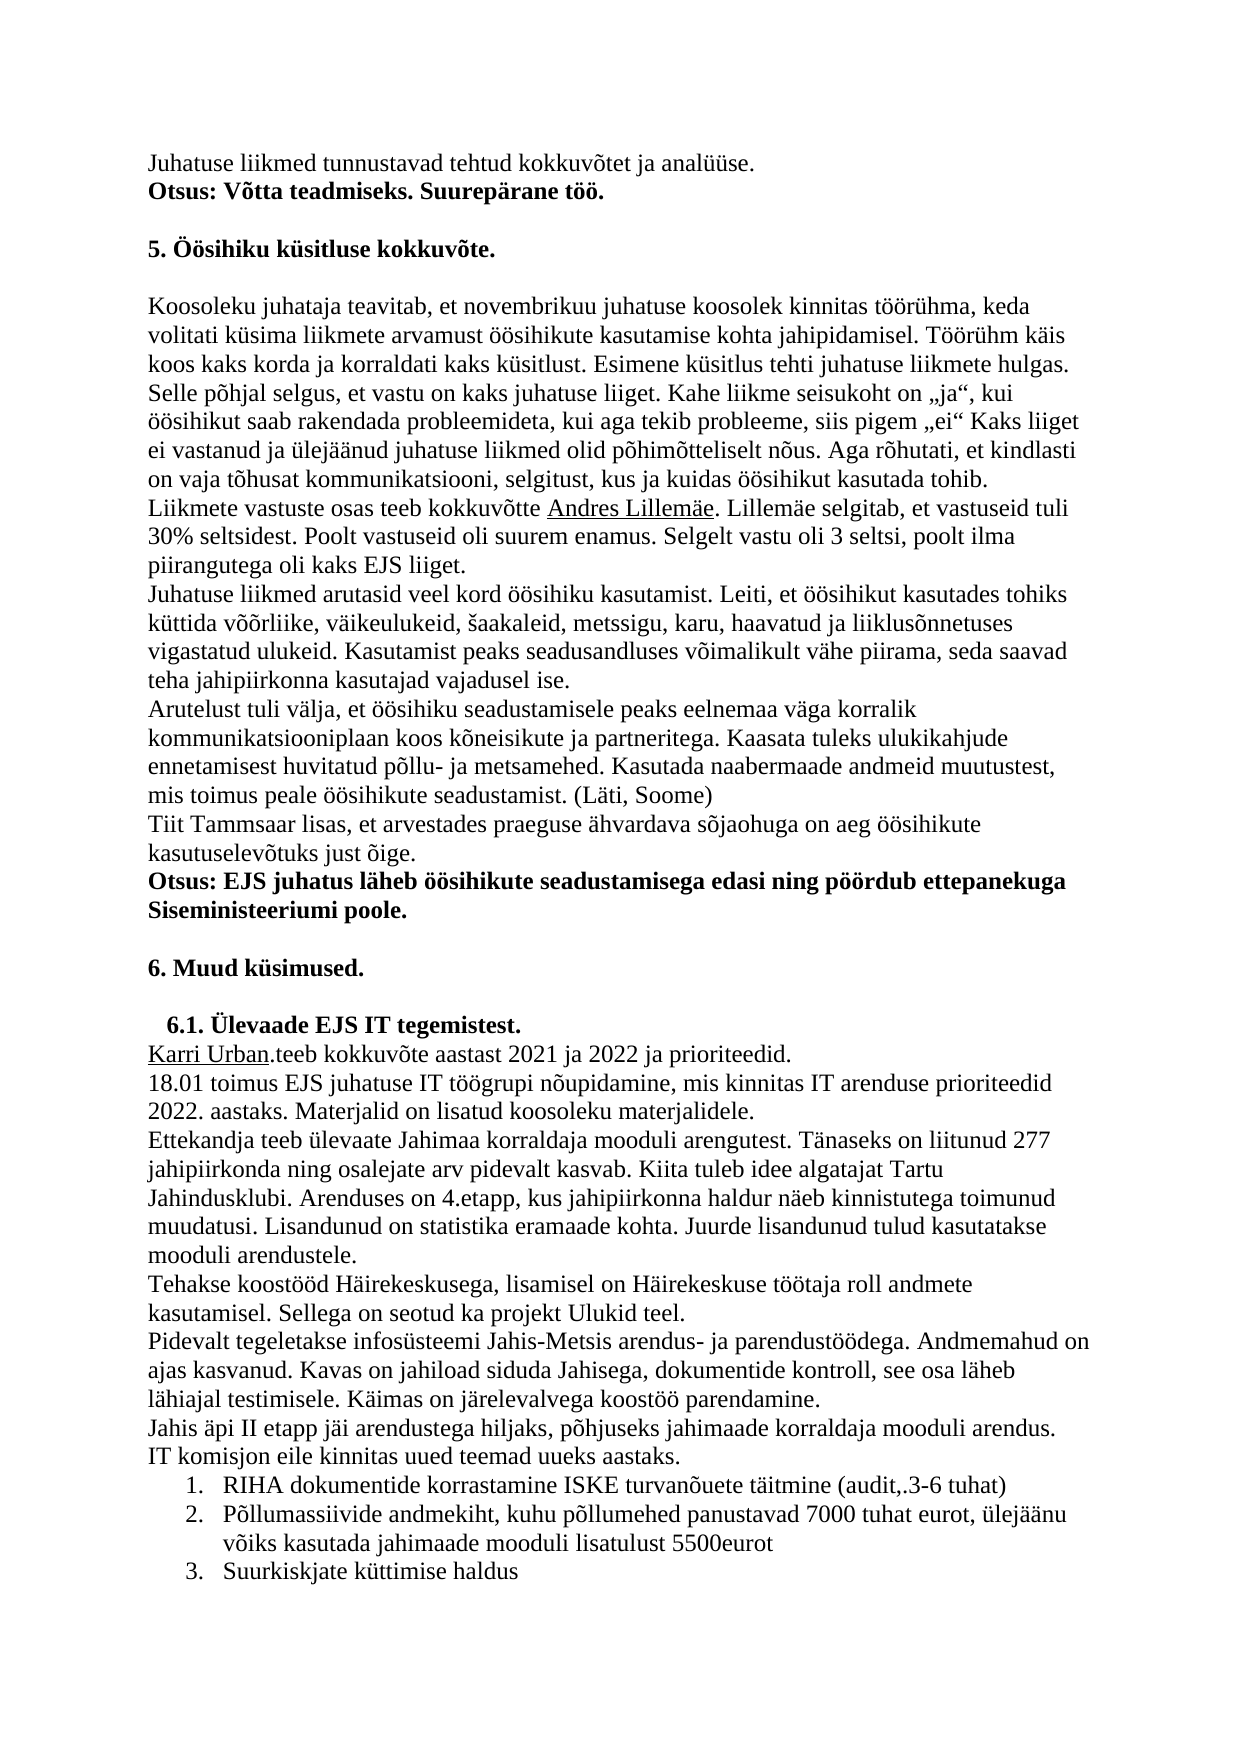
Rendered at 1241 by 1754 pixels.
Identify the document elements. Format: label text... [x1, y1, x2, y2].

text Koosoleku juhataja teavitab, et novembrikuu juhatuse koosolek kinnitas töörühma, keda volitati küsima liikmete arvamust öösihikute kasutamise kohta jahipidamisel. Töörühm käis koos kaks korda ja korraldati kaks küsitlust. Esimene küsitlus tehti juhatuse liikmete hulgas. Selle põhjal selgus, et vastu on kaks juhatuse liiget. Kahe liikme seisukoht on „ja“, kui öösihikut saab rakendada probleemideta, kui aga tekib probleeme, siis pigem „ei“ Kaks liiget ei vastanud ja ülejäänud juhatuse liikmed olid põhimõtteliselt nõus. Aga rõhutati, et kindlasti on vaja tõhusat kommunikatsiooni, selgitust, kus ja kuidas öösihikut kasutada tohib. [148, 291, 1093, 493]
text Otsus: EJS juhatus läheb öösihikute seadustamisega edasi ning pöördub ettepanekuga Siseministeeriumi poole. [148, 866, 1093, 924]
text Otsus: Võtta teadmiseks. Suurepärane töö. [148, 176, 1093, 205]
text Jahis äpi II etapp jäi arendustega hiljaks, põhjuseks jahimaade korraldaja mooduli arendus. [148, 1413, 1093, 1441]
list RIHA dokumentide korrastamine ISKE turvanõuete täitmine (audit,.3-6 tuhat) [185, 1470, 1093, 1499]
list Suurkiskjate küttimise haldus [185, 1556, 1093, 1585]
text Juhatuse liikmed tunnustavad tehtud kokkuvõtet ja analüüse. [148, 148, 1093, 176]
text Karri Urban.teeb kokkuvõte aastast 2021 ja 2022 ja prioriteedid. [148, 1039, 1093, 1068]
text Tehakse koostööd Häirekeskusega, lisamisel on Häirekeskuse töötaja roll andmete kasutamisel. Sellega on seotud ka projekt Ulukid teel. [148, 1269, 1093, 1326]
text 5. Öösihiku küsitluse kokkuvõte. [148, 234, 1093, 263]
text Arutelust tuli välja, et öösihiku seadustamisele peaks eelnemaa väga korralik kommunikatsiooniplaan koos kõneisikute ja partneritega. Kaasata tuleks ulukikahjude ennetamisest huvitatud põllu- ja metsamehed. Kasutada naabermaade andmeid muutustest, mis toimus peale öösihikute seadustamist. (Läti, Soome) [148, 694, 1093, 809]
text 18.01 toimus EJS juhatuse IT töögrupi nõupidamine, mis kinnitas IT arenduse prioriteedid 2022. aastaks. Materjalid on lisatud koosoleku materjalidele. [148, 1068, 1093, 1125]
text 6. Muud küsimused. [148, 953, 1093, 981]
text Tiit Tammsaar lisas, et arvestades praeguse ähvardava sõjaohuga on aeg öösihikute kasutuselevõtuks just õige. [148, 809, 1093, 866]
text 6.1. Ülevaade EJS IT tegemistest. [148, 1010, 1093, 1039]
text IT komisjon eile kinnitas uued teemad uueks aastaks. [148, 1441, 1093, 1470]
text Liikmete vastuste osas teeb kokkuvõtte Andres Lillemäe. Lillemäe selgitab, et vastuseid tuli 30% seltsidest. Poolt vastuseid oli suurem enamus. Selgelt vastu oli 3 seltsi, poolt ilma piirangutega oli kaks EJS liiget. [148, 493, 1093, 579]
text Pidevalt tegeletakse infosüsteemi Jahis-Metsis arendus- ja parendustöödega. Andmemahud on ajas kasvanud. Kavas on jahiload siduda Jahisega, dokumentide kontroll, see osa läheb lähiajal testimisele. Käimas on järelevalvega koostöö parendamine. [148, 1326, 1093, 1413]
text Ettekandja teeb ülevaate Jahimaa korraldaja mooduli arengutest. Tänaseks on liitunud 277 jahipiirkonda ning osalejate arv pidevalt kasvab. Kiita tuleb idee algatajat Tartu Jahindusklubi. Arenduses on 4.etapp, kus jahipiirkonna haldur näeb kinnistutega toimunud muudatusi. Lisandunud on statistika eramaade kohta. Juurde lisandunud tulud kasutatakse mooduli arendustele. [148, 1125, 1093, 1269]
text Juhatuse liikmed arutasid veel kord öösihiku kasutamist. Leiti, et öösihikut kasutades tohiks küttida võõrliike, väikeulukeid, šaakaleid, metssigu, karu, haavatud ja liiklusõnnetuses vigastatud ulukeid. Kasutamist peaks seadusandluses võimalikult vähe piirama, seda saavad teha jahipiirkonna kasutajad vajadusel ise. [148, 579, 1093, 694]
list Põllumassiivide andmekiht, kuhu põllumehed panustavad 7000 tuhat eurot, ülejäänu võiks kasutada jahimaade mooduli lisatulust 5500eurot [185, 1499, 1093, 1556]
